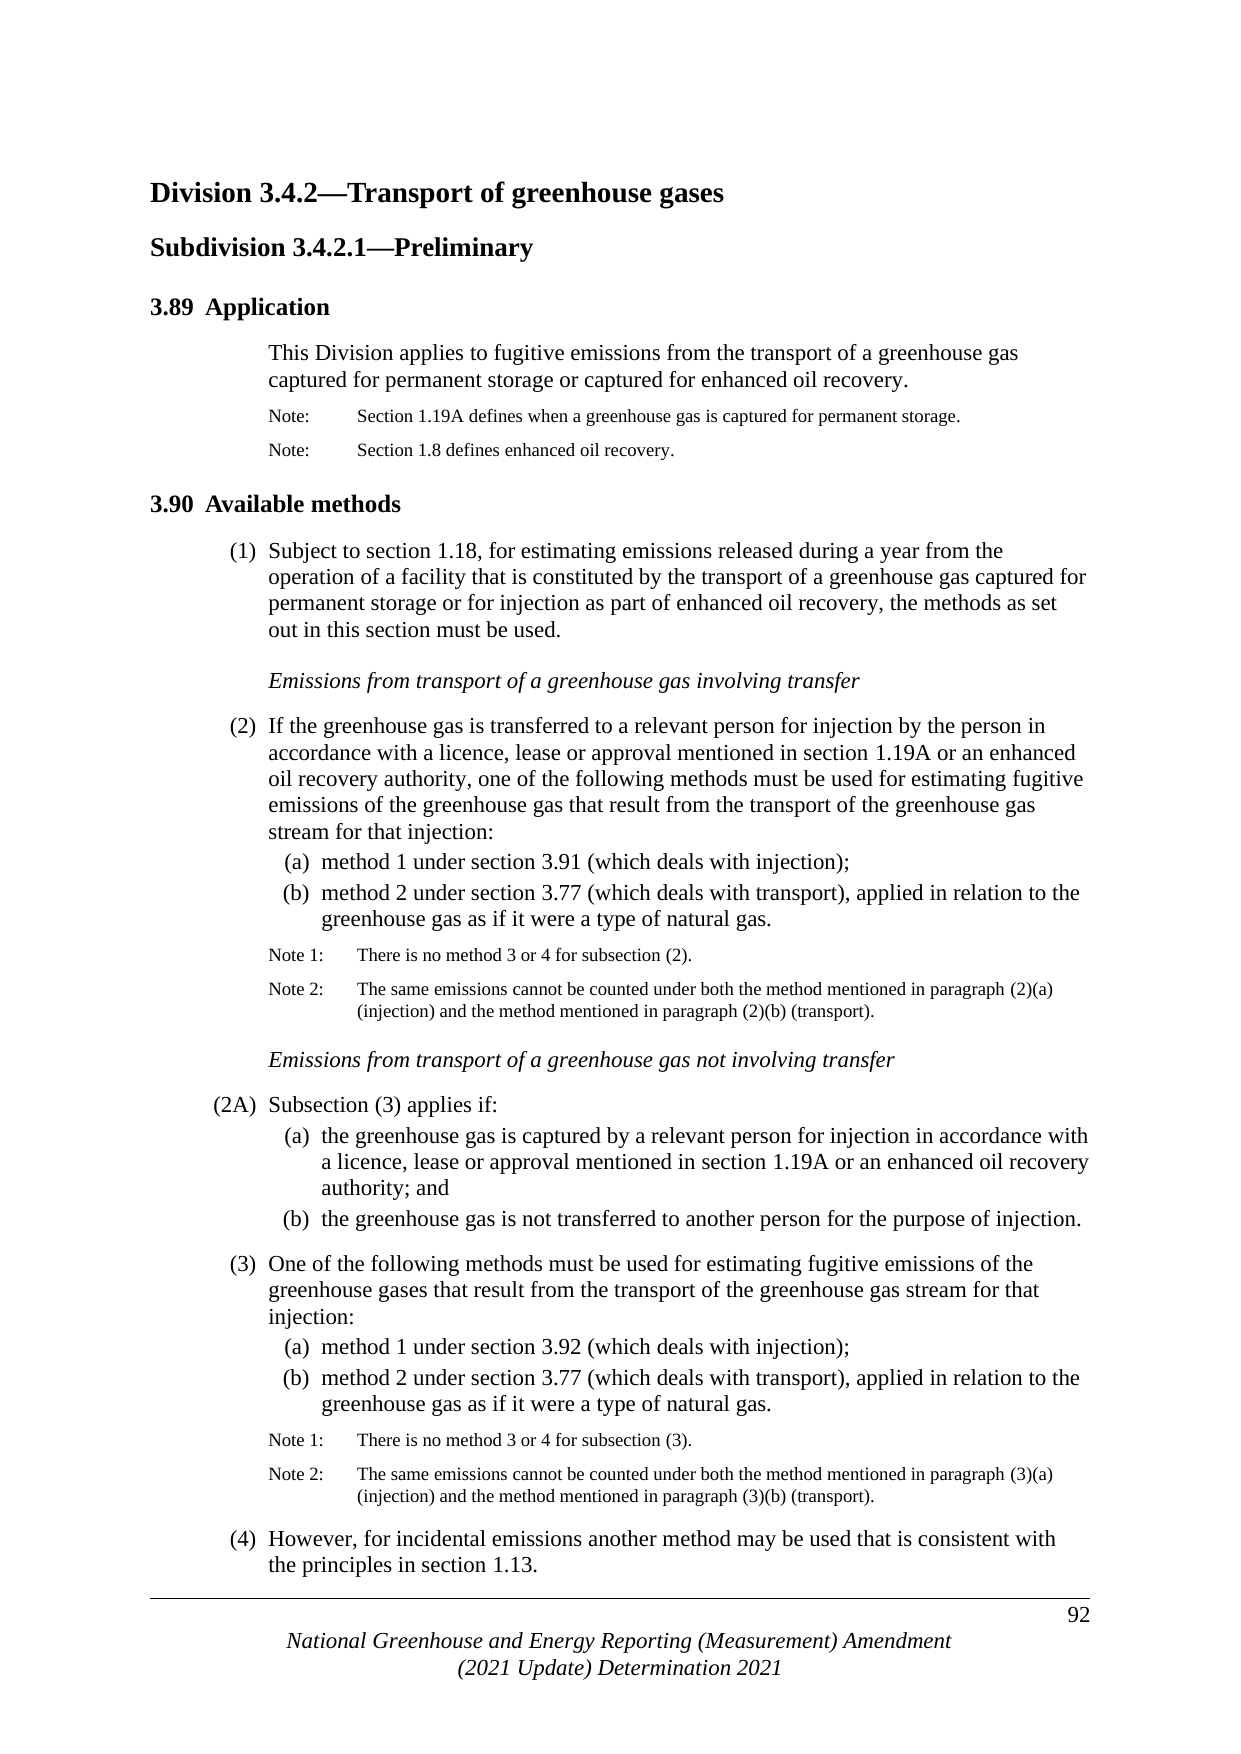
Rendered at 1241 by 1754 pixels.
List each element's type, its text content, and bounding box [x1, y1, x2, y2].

text (a) method 1 under section 3.92 (which deals with injection); [150, 1333, 1090, 1360]
text (b) the greenhouse gas is not transferred to another person for the purpose of injection. [150, 1205, 1090, 1231]
text 3.89 Application [150, 292, 1090, 321]
text Emissions from transport of a greenhouse gas not involving transfer [268, 1046, 1090, 1072]
text (2A) Subsection (3) applies if: [150, 1091, 1090, 1118]
text This Division applies to fugitive emissions from the transport of a greenhouse gas captured for permanent storage or captured for enhanced oil recovery. [150, 339, 1090, 392]
text (b) method 2 under section 3.77 (which deals with transport), applied in relation to the greenhouse gas as if it were a type of natural gas. [150, 879, 1090, 931]
text Division 3.4.2—Transport of greenhouse gases [150, 175, 1090, 208]
text Note: Section 1.8 defines enhanced oil recovery. [268, 438, 1090, 460]
text (2) If the greenhouse gas is transferred to a relevant person for injection by the person in accordance with a licence, lease or approval mentioned in section 1.19A or an enhanced oil recovery authority, one of the following methods must be used for estimating fugitive emissions of the greenhouse gas that result from the transport of the greenhouse gas stream for that injection: [150, 712, 1090, 844]
text Note 2: The same emissions cannot be counted under both the method mentioned in paragraph (3)(a) (injection) and the method mentioned in paragraph (3)(b) (transport). [268, 1463, 1090, 1506]
text Note 1: There is no method 3 or 4 for subsection (2). [268, 944, 1090, 966]
text Emissions from transport of a greenhouse gas involving transfer [268, 667, 1090, 693]
text Subdivision 3.4.2.1—Preliminary [150, 231, 1090, 263]
text (3) One of the following methods must be used for estimating fugitive emissions of the greenhouse gases that result from the transport of the greenhouse gas stream for that injection: [150, 1250, 1090, 1329]
text Note: Section 1.19A defines when a greenhouse gas is captured for permanent storage. [268, 404, 1090, 426]
text (a) method 1 under section 3.91 (which deals with injection); [150, 848, 1090, 874]
text Note 1: There is no method 3 or 4 for subsection (3). [268, 1429, 1090, 1451]
text (4) However, for incidental emissions another method may be used that is consistent with the principles in section 1.13. [150, 1525, 1090, 1578]
text (a) the greenhouse gas is captured by a relevant person for injection in accordance with a licence, lease or approval mentioned in section 1.19A or an enhanced oil recovery authority; and [150, 1122, 1090, 1201]
text Note 2: The same emissions cannot be counted under both the method mentioned in paragraph (2)(a) (injection) and the method mentioned in paragraph (2)(b) (transport). [268, 978, 1090, 1021]
text (1) Subject to section 1.18, for estimating emissions released during a year from the operation of a facility that is constituted by the transport of a greenhouse gas captured for permanent storage or for injection as part of enhanced oil recovery, the methods as set out in this section must be used. [150, 537, 1090, 642]
text 3.90 Available methods [150, 489, 1090, 518]
text (b) method 2 under section 3.77 (which deals with transport), applied in relation to the greenhouse gas as if it were a type of natural gas. [150, 1364, 1090, 1417]
